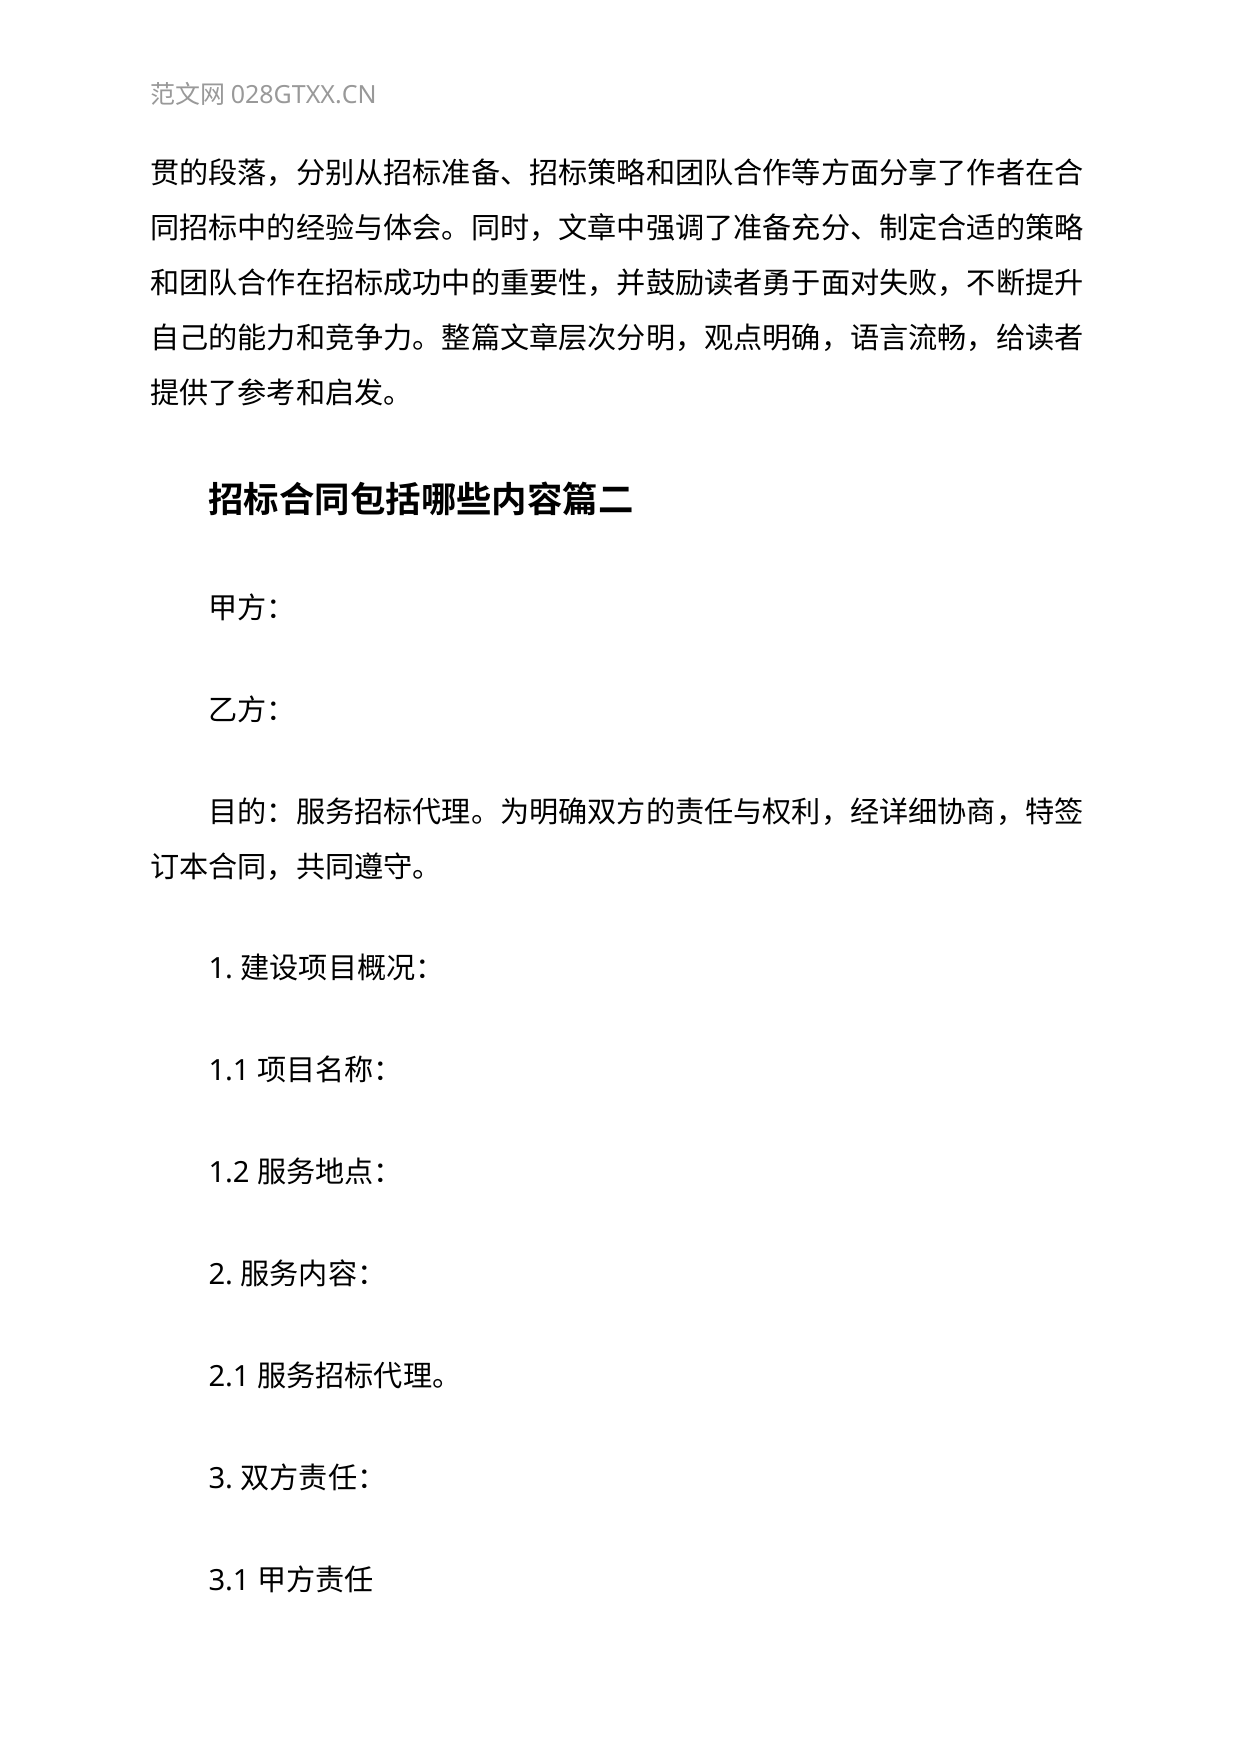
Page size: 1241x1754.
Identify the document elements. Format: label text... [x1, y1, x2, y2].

text 1. 建设项目概况： [150, 945, 1090, 987]
text 甲方： [150, 585, 1090, 627]
text 3. 双方责任： [150, 1455, 1090, 1497]
text 3.1 甲方责任 [150, 1557, 1090, 1599]
text 乙方： [150, 687, 1090, 729]
text 1.1 项目名称： [150, 1047, 1090, 1089]
text 招标合同包括哪些内容篇二 [150, 471, 1090, 523]
text 2. 服务内容： [150, 1251, 1090, 1293]
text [150, 150, 1090, 412]
text 1.2 服务地点： [150, 1149, 1090, 1191]
text 2.1 服务招标代理。 [150, 1353, 1090, 1395]
text 目的：服务招标代理。为明确双方的责任与权利，经详细协商，特签订本合同，共同遵守。 [150, 788, 1090, 886]
